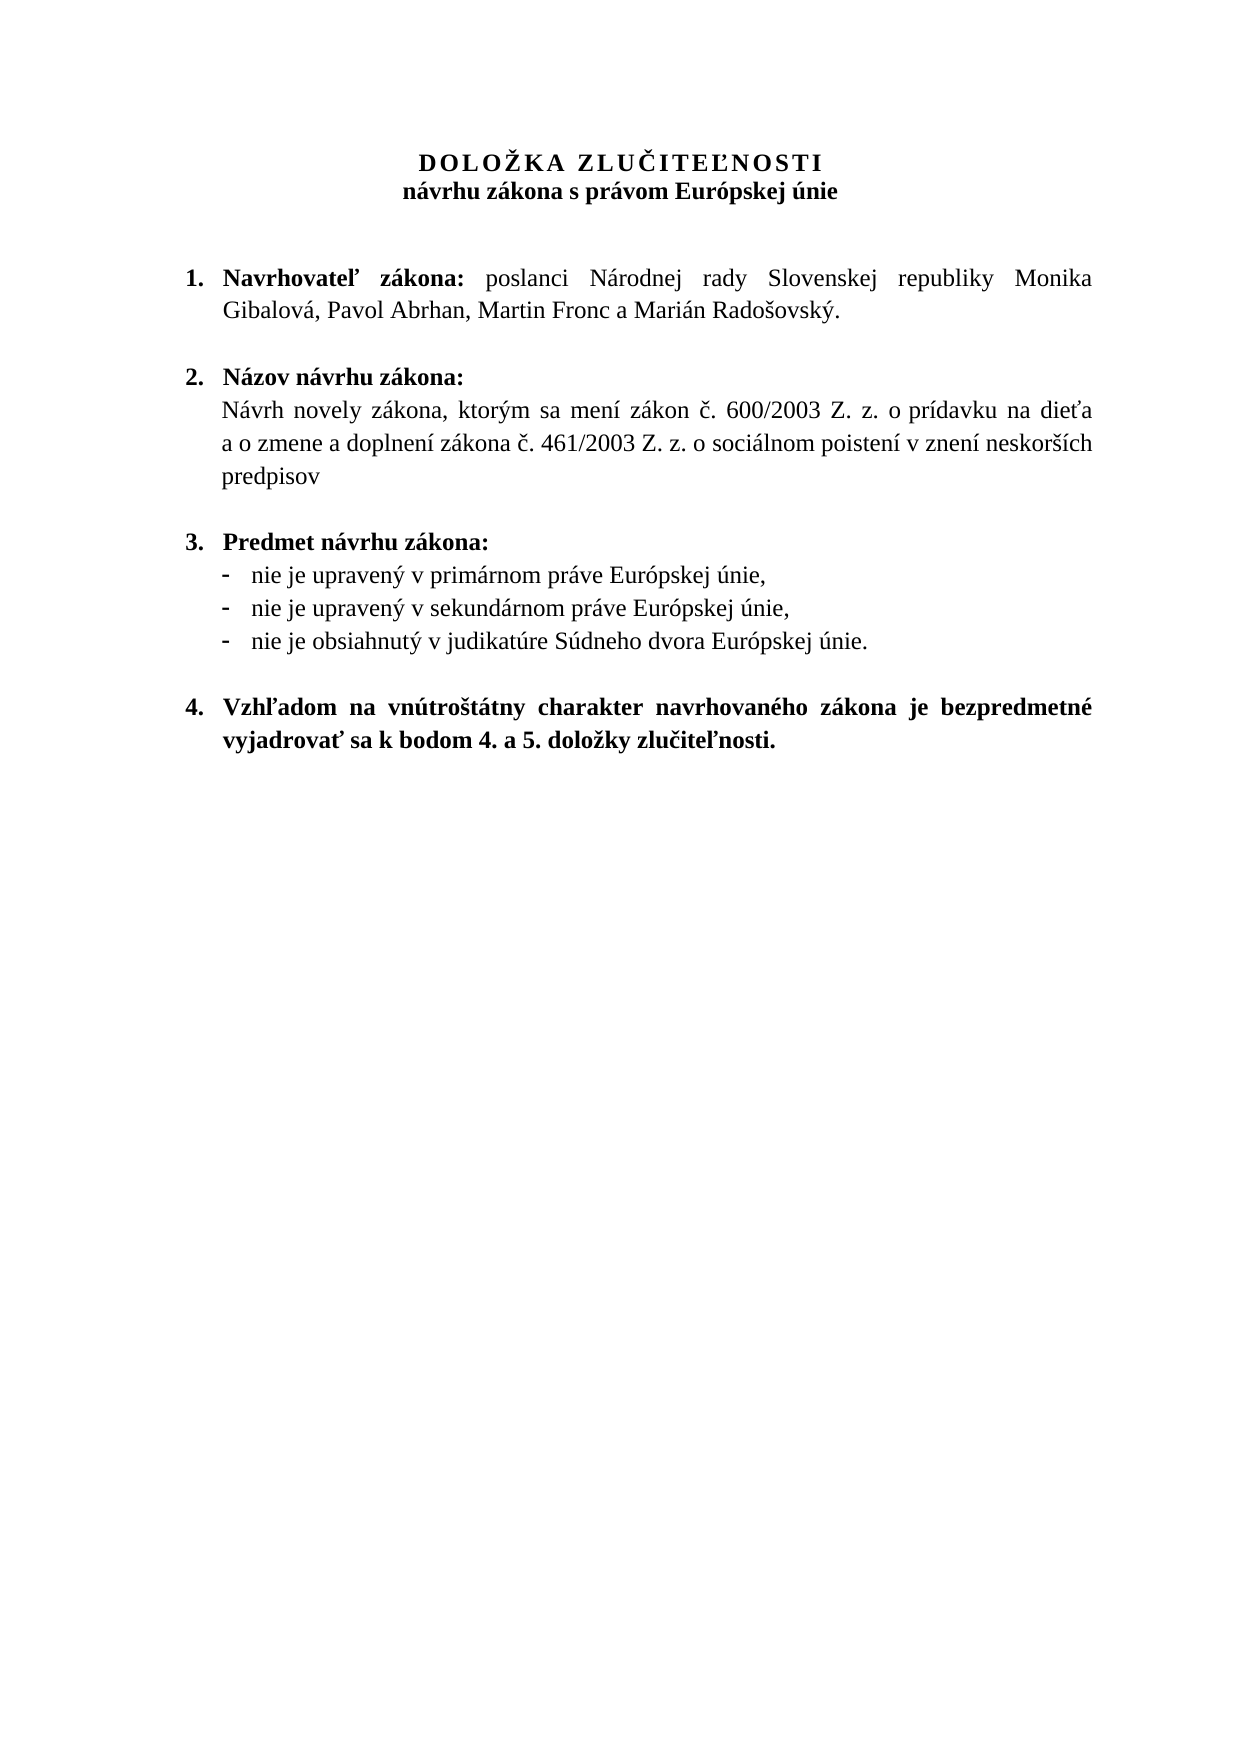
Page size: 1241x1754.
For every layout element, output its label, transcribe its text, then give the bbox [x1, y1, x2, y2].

list nie je upravený v sekundárnom práve Európskej únie, [221, 593, 1093, 622]
text návrhu zákona s právom Európskej únie [148, 176, 1093, 205]
list Názov návrhu zákona: [185, 362, 1093, 390]
list nie je obsiahnutý v judikatúre Súdneho dvora Európskej únie. [221, 626, 1093, 654]
text Návrh novely zákona, ktorým sa mení zákon č. 600/2003 Z. z. o prídavku na dieťa a o zmene a doplnení zákona č. 461/2003 Z. z. o sociálnom poistení v znení neskorších predpisov [221, 395, 1093, 489]
list Predmet návrhu zákona: [185, 527, 1093, 556]
list Vzhľadom na vnútroštátny charakter navrhovaného zákona je bezpredmetné vyjadrovať sa k bodom 4. a 5. doložky zlučiteľnosti. [185, 692, 1093, 754]
list Navrhovateľ zákona: poslanci Národnej rady Slovenskej republiky Monika Gibalová, Pavol Abrhan, Martin Fronc a Marián Radošovský. [185, 263, 1093, 324]
list nie je upravený v primárnom práve Európskej únie, [221, 560, 1093, 588]
text Doložka zlučiteľnosti [148, 148, 1093, 176]
